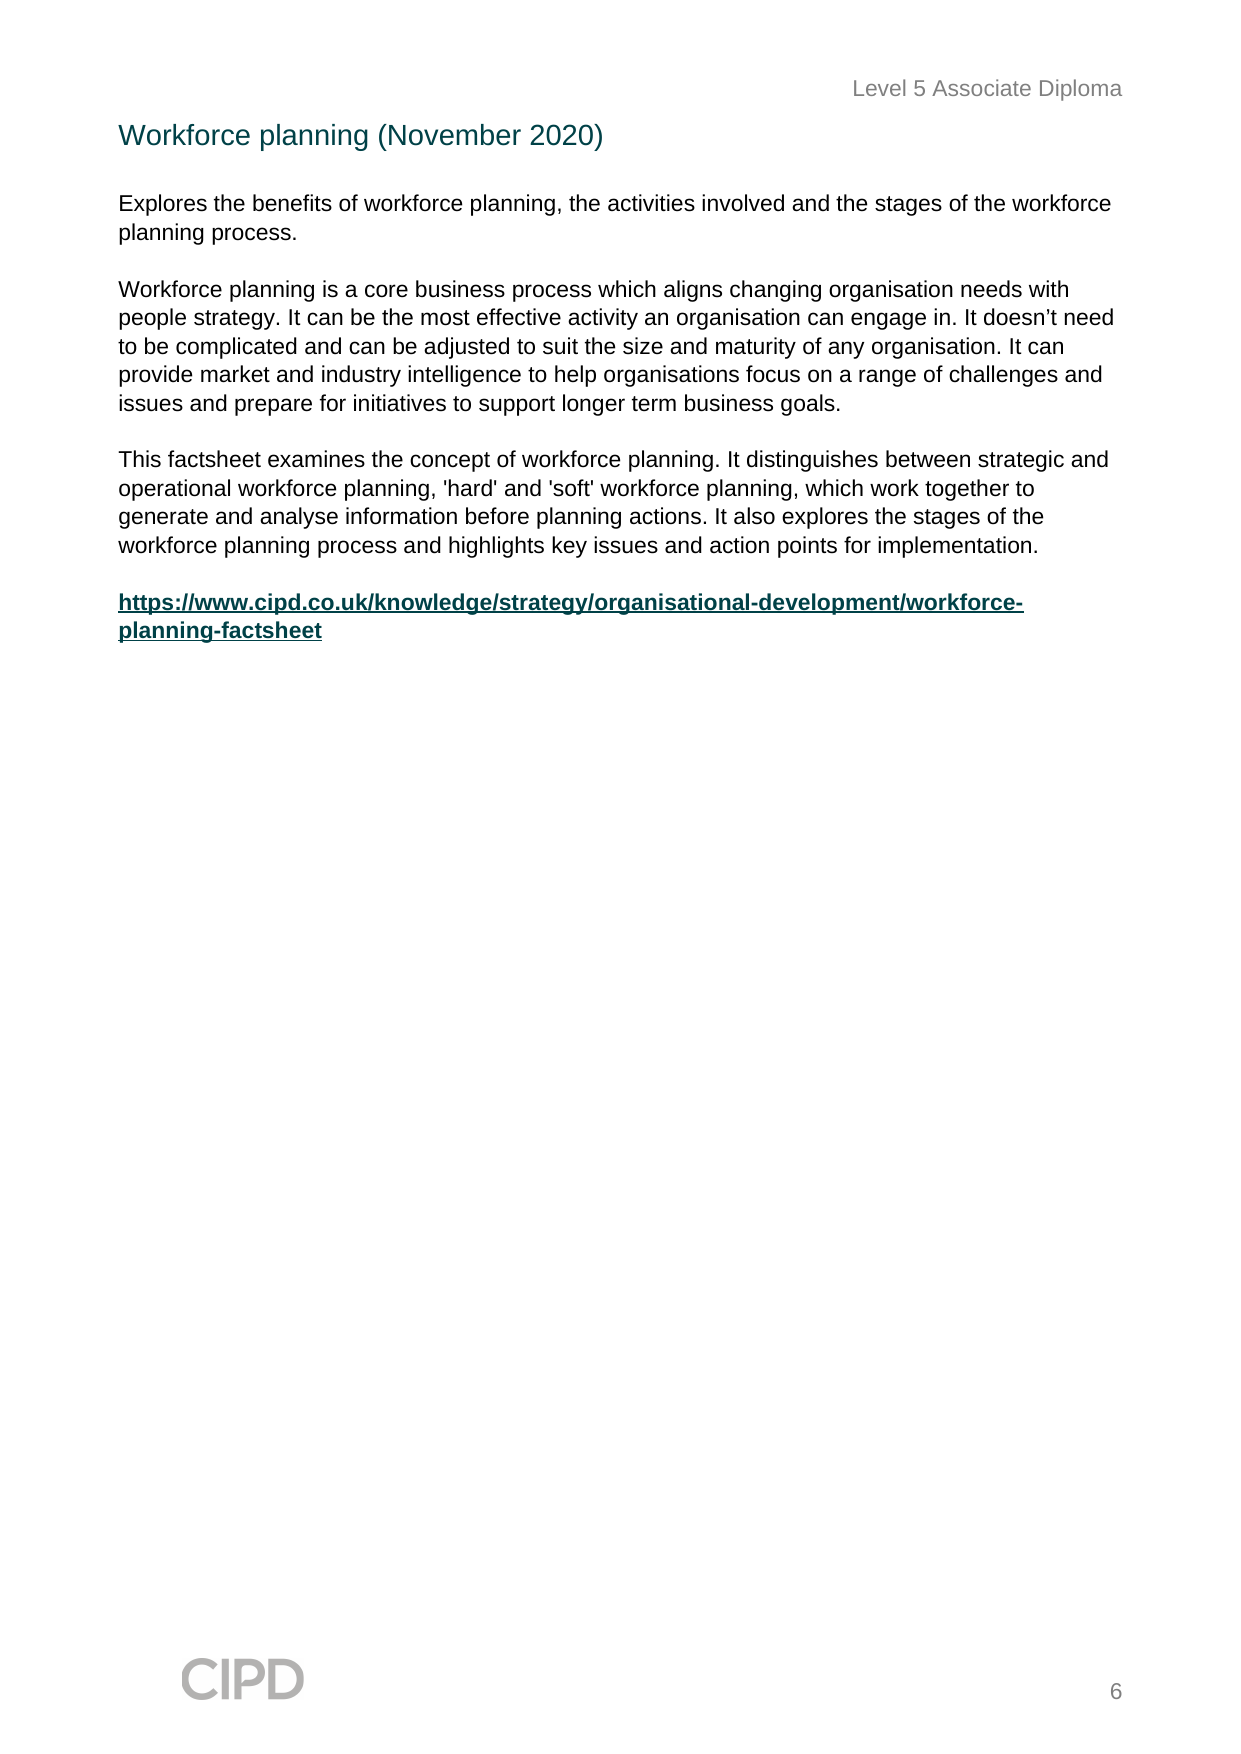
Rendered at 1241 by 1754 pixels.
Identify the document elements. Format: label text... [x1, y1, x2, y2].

text Workforce planning is a core business process which aligns changing organisation needs with people strategy. It can be the most effective activity an organisation can engage in. It doesn’t need to be complicated and can be adjusted to suit the size and maturity of any organisation. It can provide market and industry intelligence to help organisations focus on a range of challenges and issues and prepare for initiatives to support longer term business goals. [118, 276, 1122, 416]
text Explores the benefits of workforce planning, the activities involved and the stages of the workforce planning process. [118, 190, 1122, 245]
text Workforce planning (November 2020) [118, 118, 1122, 152]
text https://www.cipd.co.uk/knowledge/strategy/organisational-development/workforce-planning-factsheet [118, 588, 1122, 644]
text This factsheet examines the concept of workforce planning. It distinguishes between strategic and operational workforce planning, 'hard' and 'soft' workforce planning, which work together to generate and analyse information before planning actions. It also explores the stages of the workforce planning process and highlights key issues and action points for implementation. [118, 446, 1122, 558]
